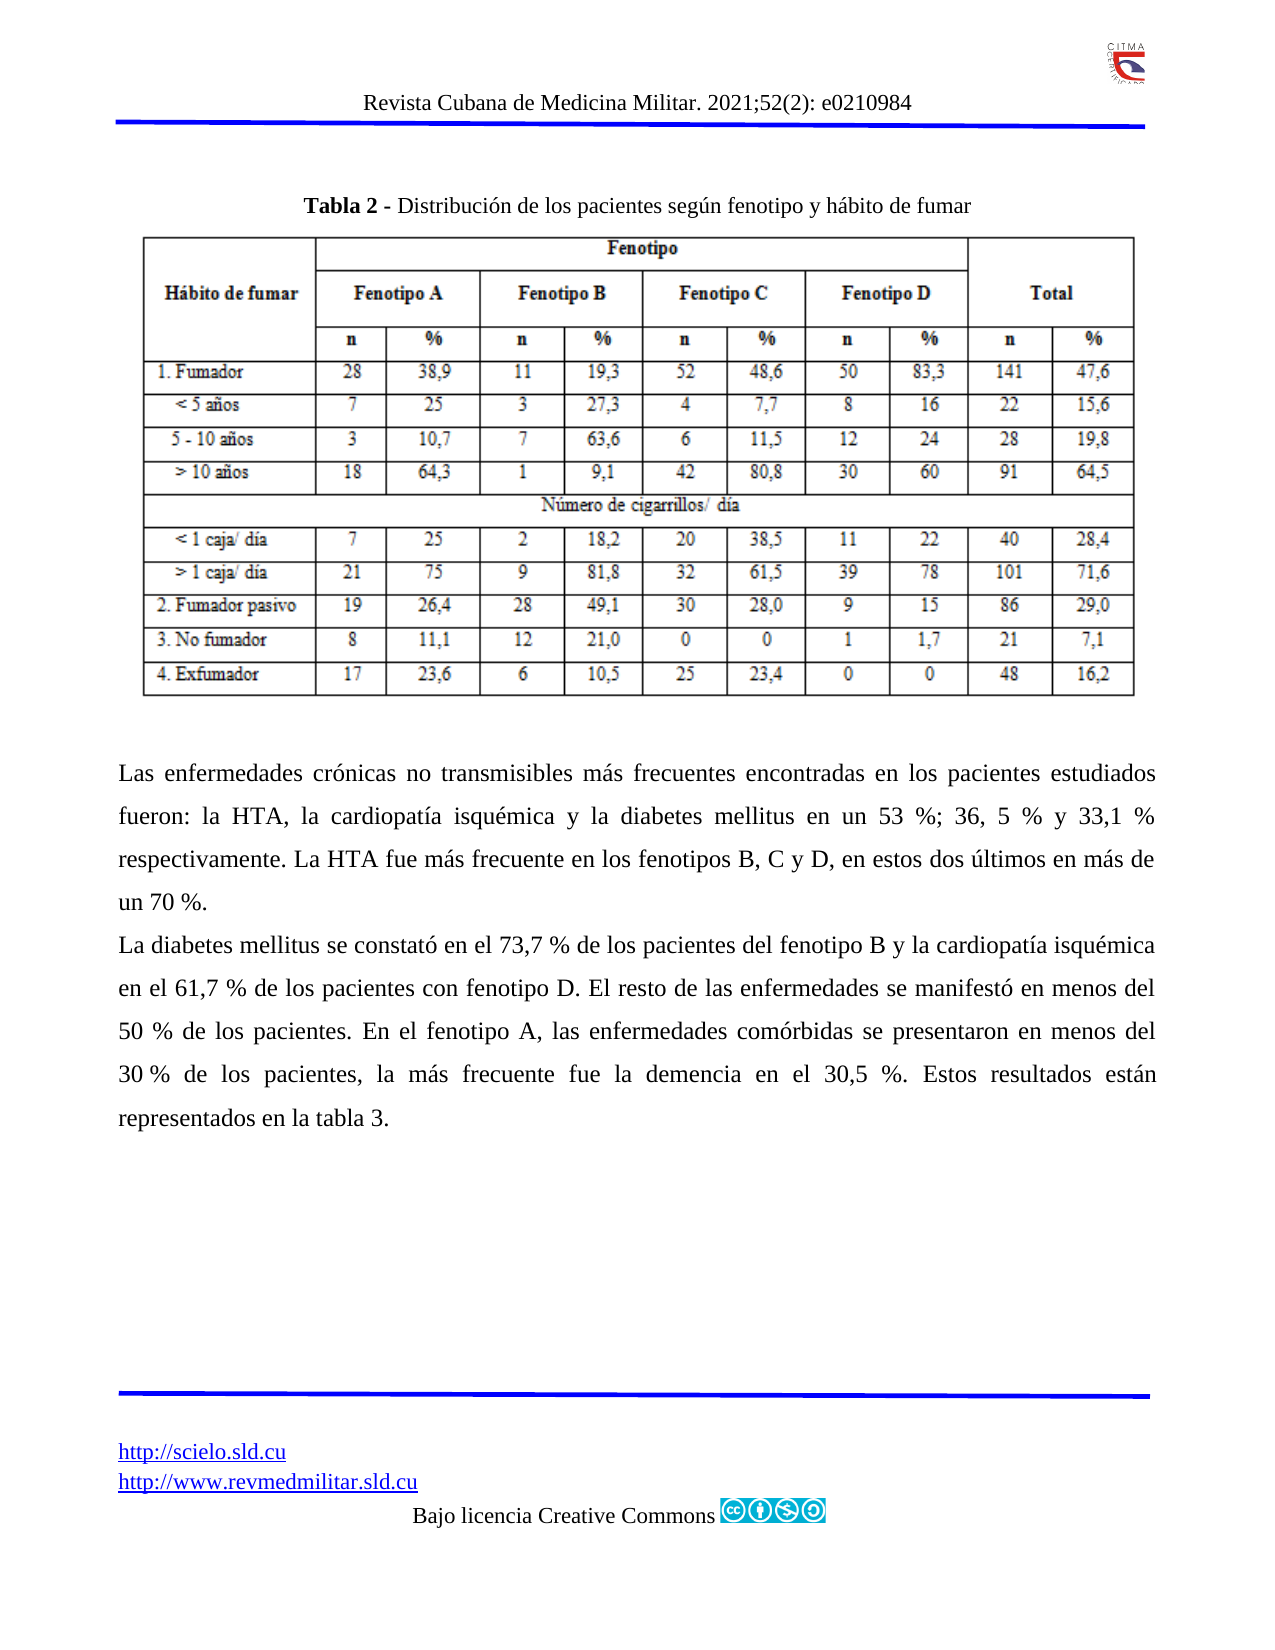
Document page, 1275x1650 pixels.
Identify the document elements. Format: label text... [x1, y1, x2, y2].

text Las enfermedades crónicas no transmisibles más frecuentes encontradas en los pacientes estudiados fueron: la HTA, la cardiopatía isquémica y la diabetes mellitus en un 53 %; 36, 5 % y 33,1 % respectivamente. La HTA fue más frecuente en los fenotipos B, C y D, en estos dos últimos en más de un 70 %. [118, 758, 1157, 916]
picture [1107, 43, 1145, 84]
text Tabla 2 - Distribución de los pacientes según fenotipo y hábito de fumar [118, 192, 1157, 219]
picture [720, 1498, 826, 1523]
picture [137, 231, 1138, 701]
text La diabetes mellitus se constató en el 73,7 % de los pacientes del fenotipo B y la cardiopatía isquémica en el 61,7 % de los pacientes con fenotipo D. El resto de las enfermedades se manifestó en menos del 50 % de los pacientes. En el fenotipo A, las enfermedades comórbidas se presentaron en menos del 30 % de los pacientes, la más frecuente fue la demencia en el 30,5 %. Estos resultados están representados en la tabla 3. [118, 930, 1157, 1131]
